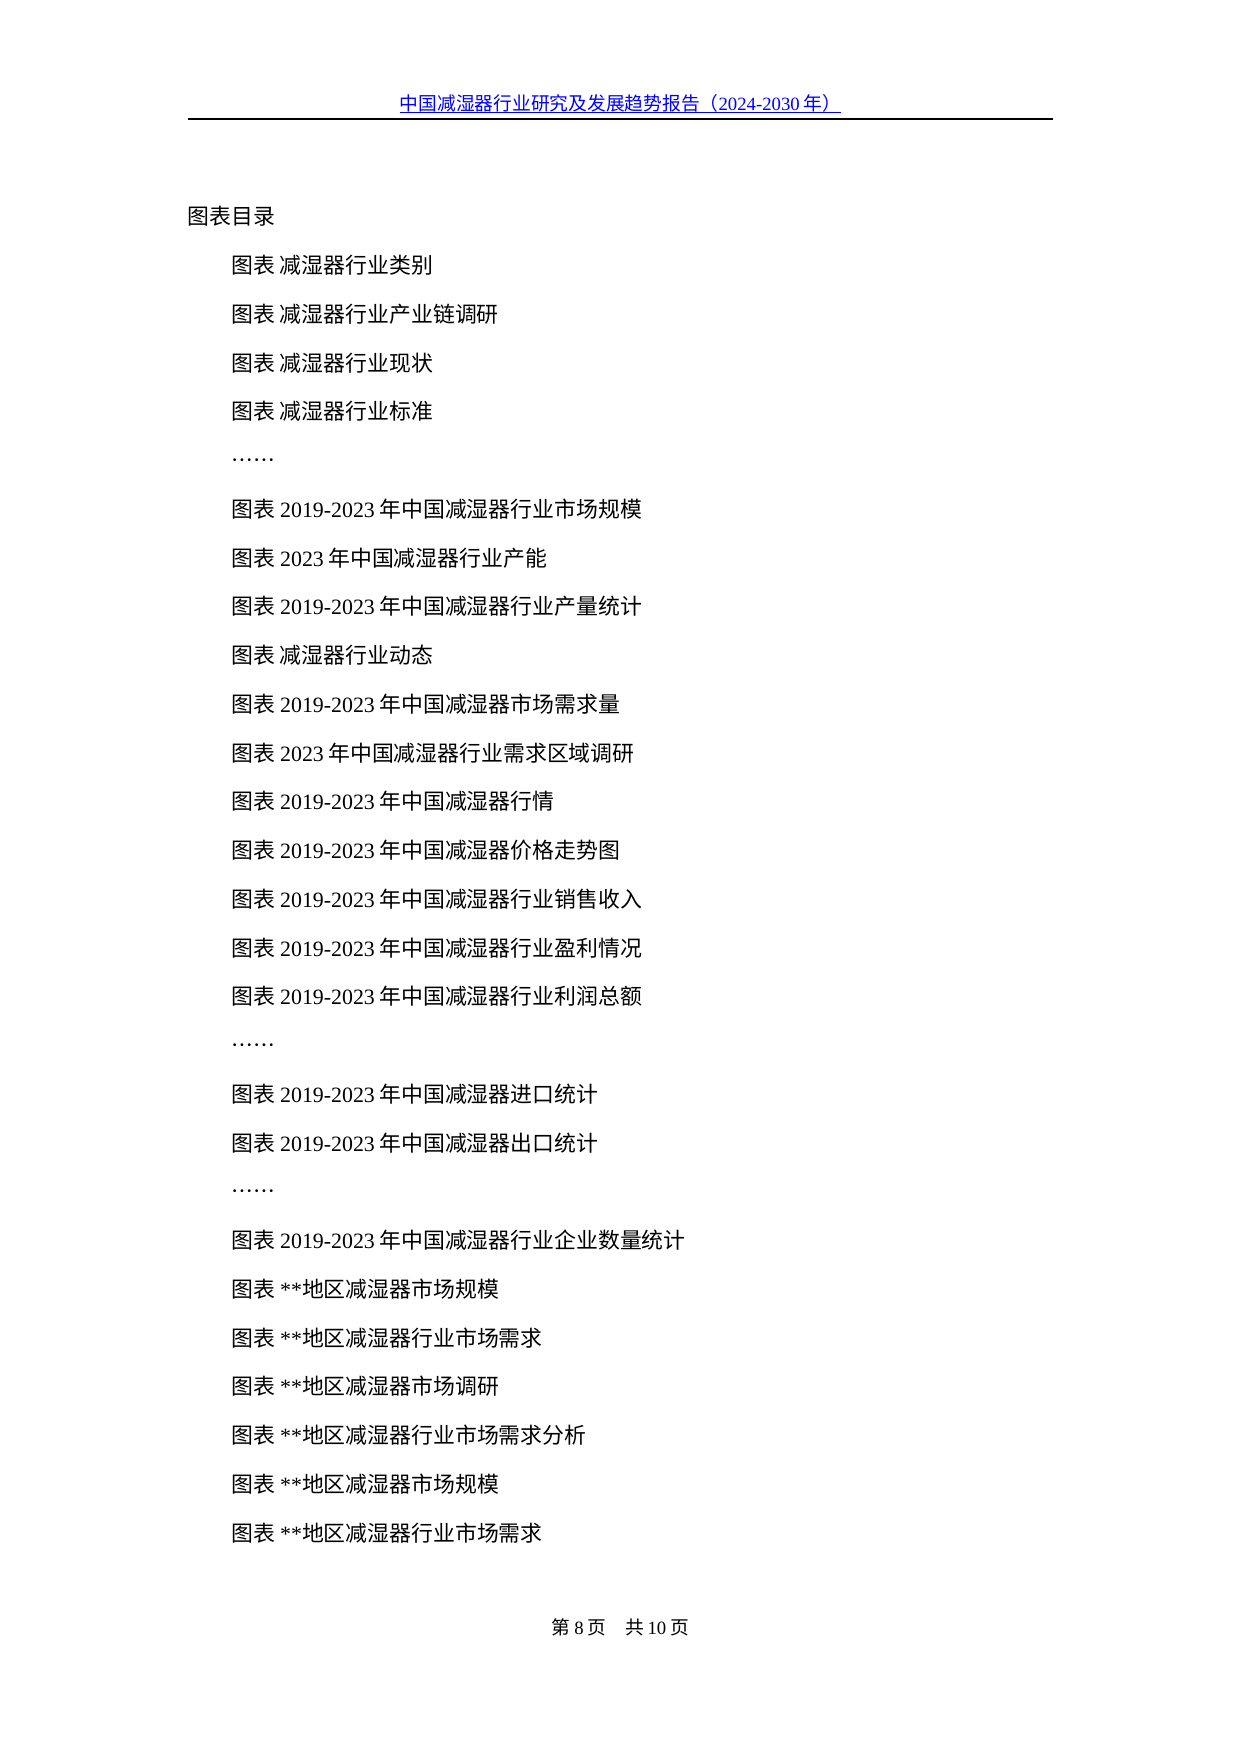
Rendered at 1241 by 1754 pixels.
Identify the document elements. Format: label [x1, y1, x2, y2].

text [187, 150, 1053, 1548]
